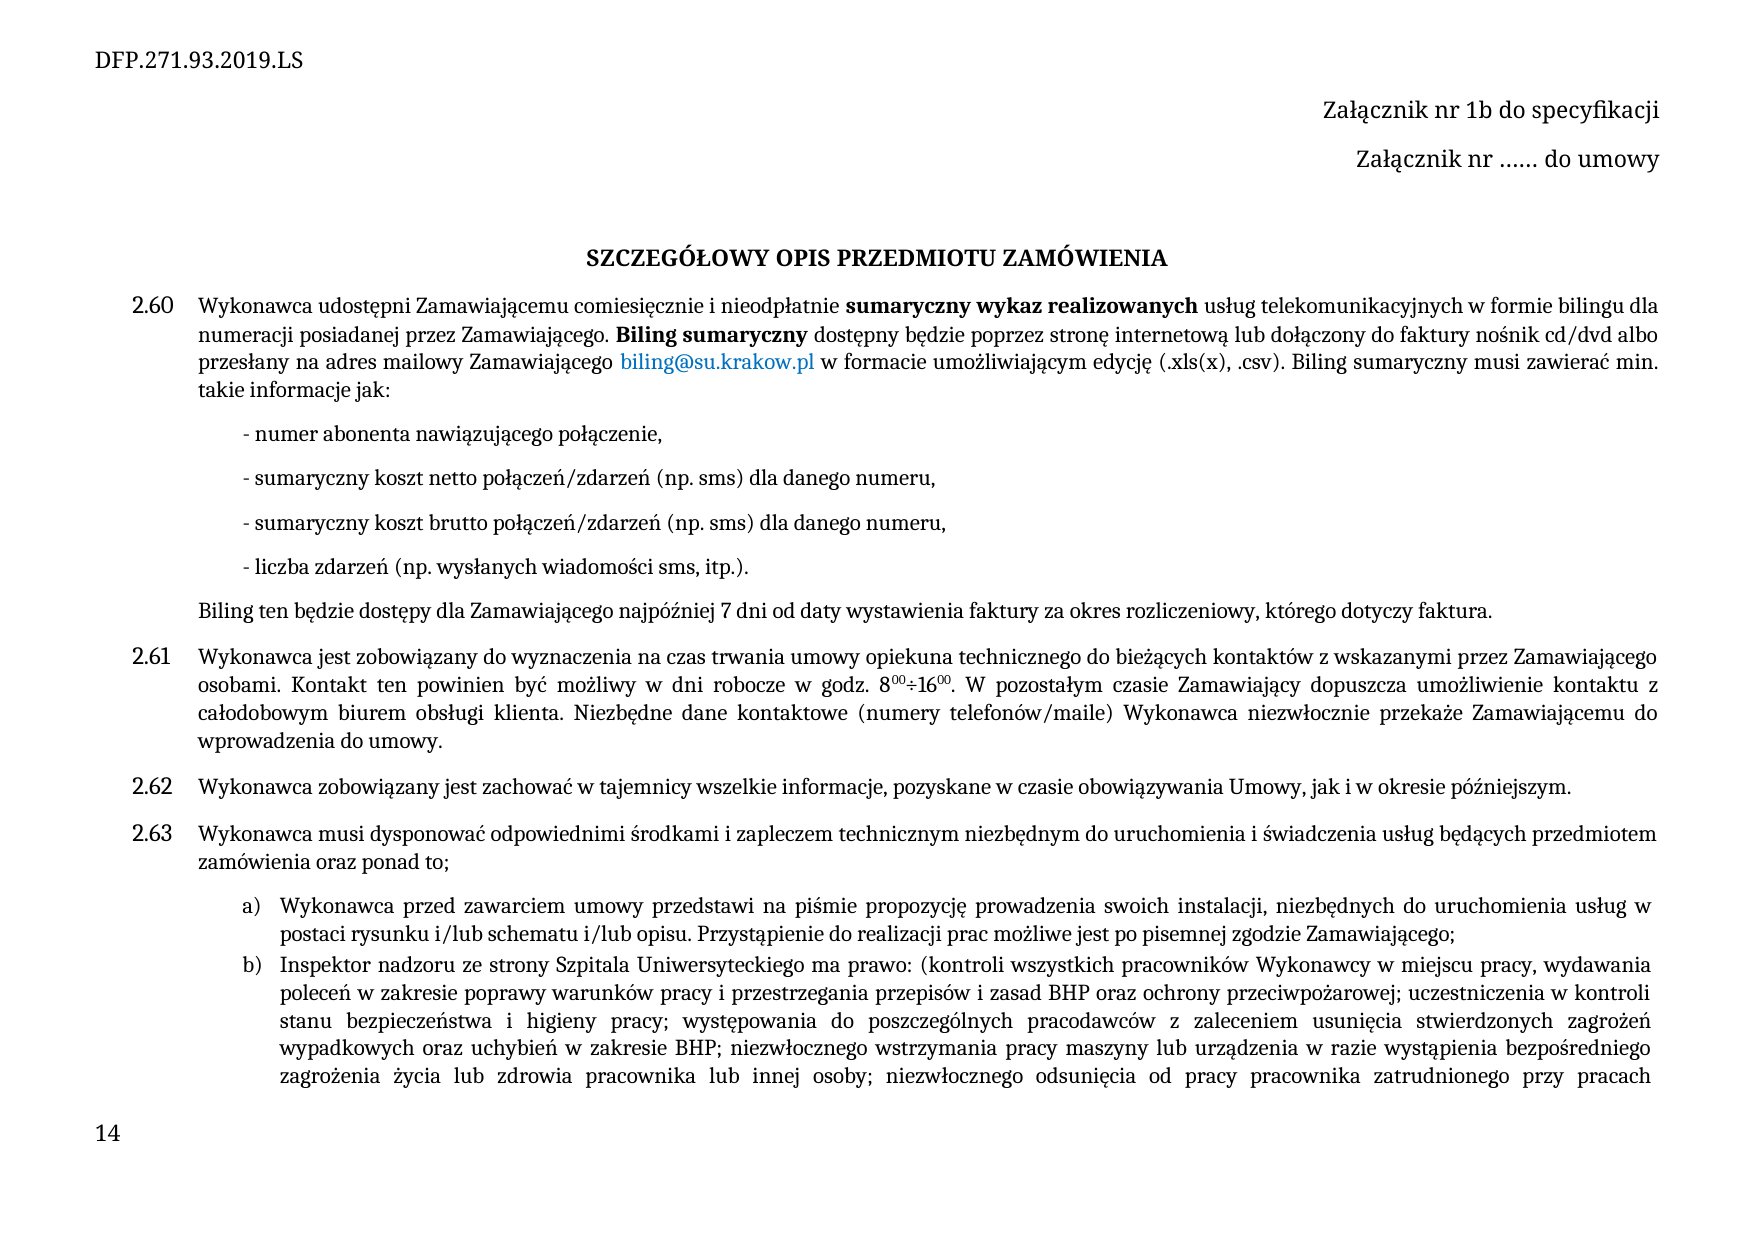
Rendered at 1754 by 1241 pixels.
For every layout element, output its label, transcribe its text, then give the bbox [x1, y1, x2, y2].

list Wykonawca zobowiązany jest zachować w tajemnicy wszelkie informacje, pozyskane w czasie obowiązywania Umowy, jak i w okresie późniejszym. [132, 772, 1659, 801]
text - sumaryczny koszt netto połączeń/zdarzeń (np. sms) dla danego numeru, [198, 465, 1659, 492]
text - liczba zdarzeń (np. wysłanych wiadomości sms, itp.). [198, 554, 1659, 580]
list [242, 952, 1653, 1089]
text Biling ten będzie dostępy dla Zamawiającego najpóźniej 7 dni od daty wystawienia faktury za okres rozliczeniowy, którego dotyczy faktura. [198, 598, 1659, 624]
text - numer abonenta nawiązującego połączenie, [198, 421, 1659, 447]
list Wykonawca musi dysponować odpowiednimi środkami i zapleczem technicznym niezbędnym do uruchomienia i świadczenia usług będących przedmiotem zamówienia oraz ponad to; [132, 818, 1659, 875]
text - sumaryczny koszt brutto połączeń/zdarzeń (np. sms) dla danego numeru, [198, 509, 1659, 536]
list Wykonawca jest zobowiązany do wyznaczenia na czas trwania umowy opiekuna technicznego do bieżących kontaktów z wskazanymi przez Zamawiającego osobami. Kontakt ten powinien być możliwy w dni robocze w godz. 800÷1600. W pozostałym czasie Zamawiający dopuszcza umożliwienie kontaktu z całodobowym biurem obsługi klienta. Niezbędne dane kontaktowe (numery telefonów/maile) Wykonawca niezwłocznie przekaże Zamawiającemu do wprowadzenia do umowy. [132, 642, 1659, 754]
list Wykonawca udostępni Zamawiającemu comiesięcznie i nieodpłatnie sumaryczny wykaz realizowanych usług telekomunikacyjnych w formie bilingu dla numeracji posiadanej przez Zamawiającego. Biling sumaryczny dostępny będzie poprzez stronę internetową lub dołączony do faktury nośnik cd/dvd albo przesłany na adres mailowy Zamawiającego biling@su.krakow.pl w formacie umożliwiającym edycję (.xls(x), .csv). Biling sumaryczny musi zawierać min. takie informacje jak: [132, 291, 1659, 403]
list Wykonawca przed zawarciem umowy przedstawi na piśmie propozycję prowadzenia swoich instalacji, niezbędnych do uruchomienia usług w postaci rysunku i/lub schematu i/lub opisu. Przystąpienie do realizacji prac możliwe jest po pisemnej zgodzie Zamawiającego; [242, 893, 1653, 947]
